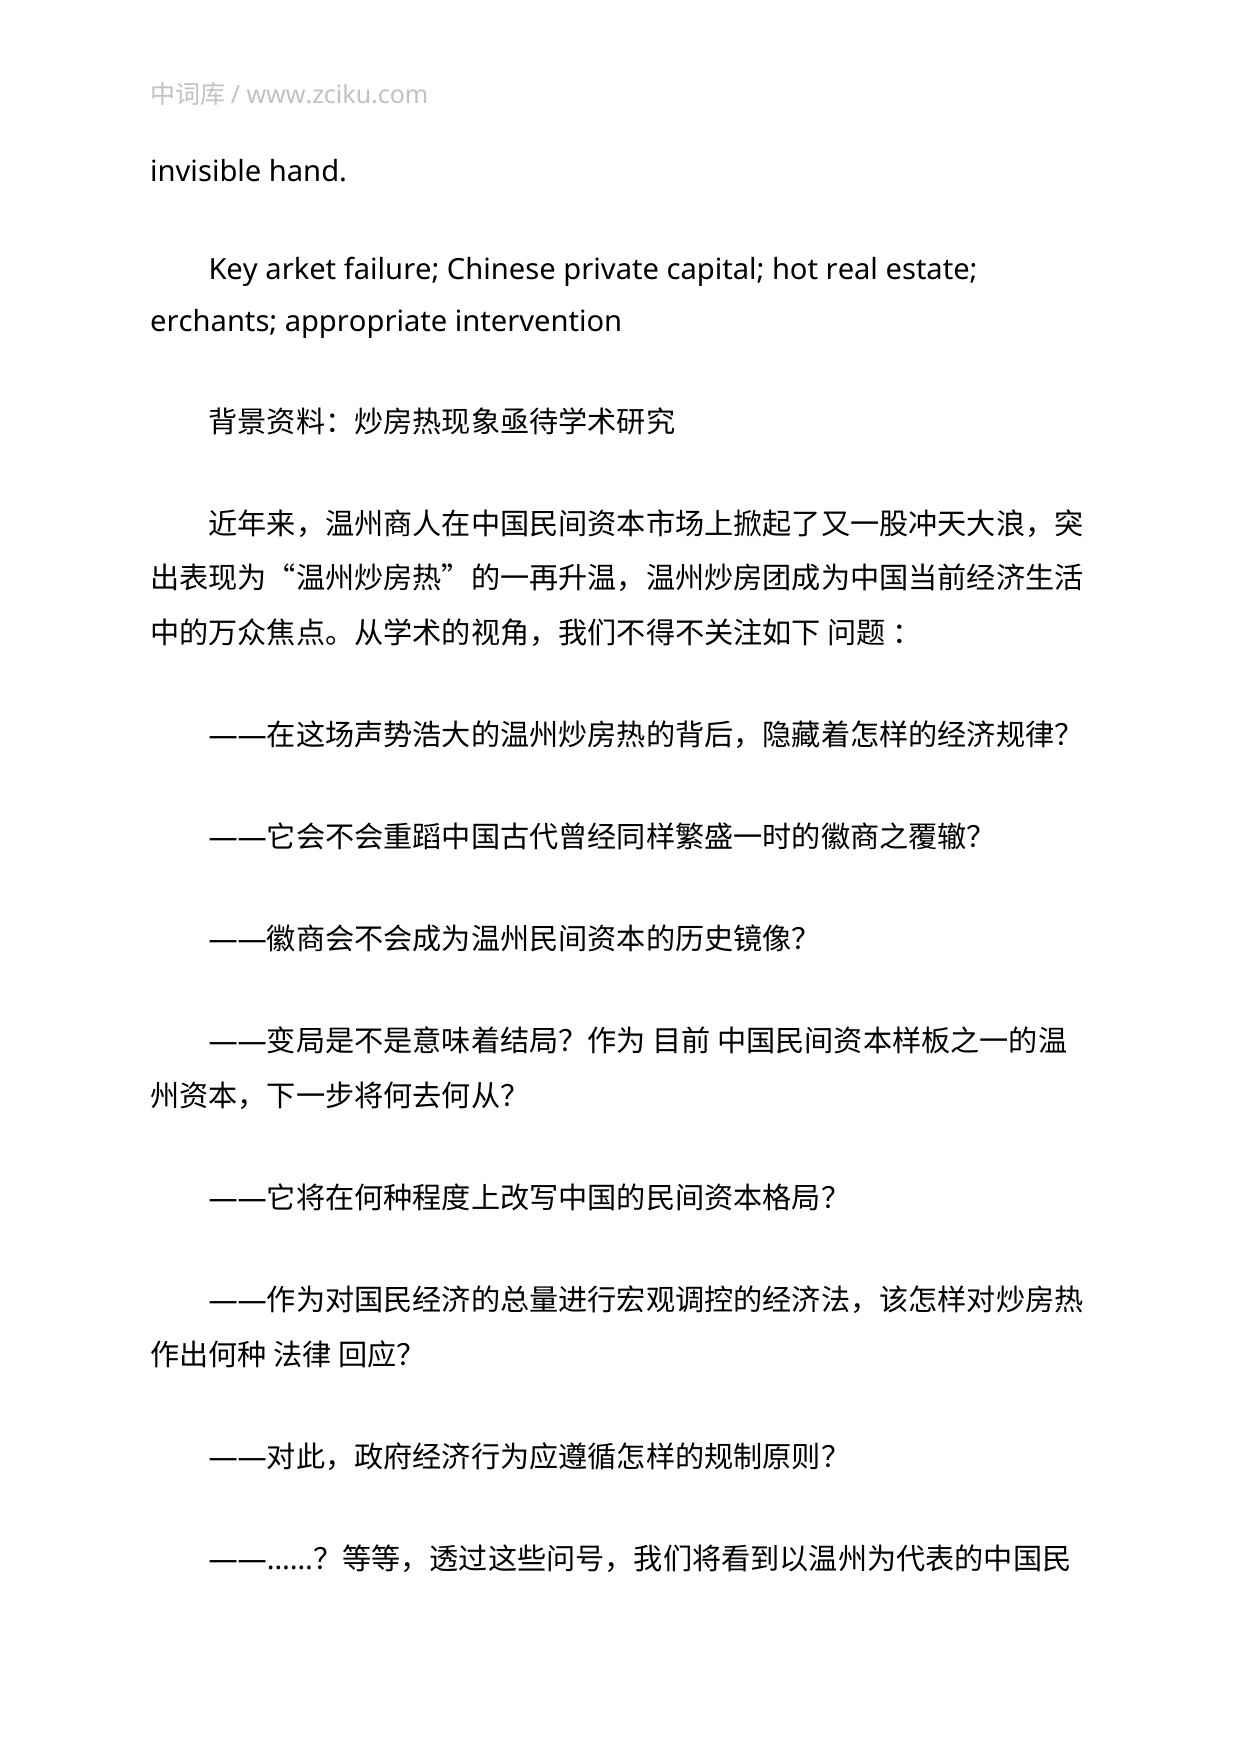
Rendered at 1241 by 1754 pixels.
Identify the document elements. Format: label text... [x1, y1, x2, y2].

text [150, 150, 1090, 190]
text ——变局是不是意味着结局？作为 目前 中国民间资本样板之一的温州资本，下一步将何去何从？ [150, 1018, 1090, 1115]
text ——它将在何种程度上改写中国的民间资本格局？ [150, 1174, 1090, 1217]
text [150, 1535, 1090, 1578]
text ——徽商会不会成为温州民间资本的历史镜像？ [150, 916, 1090, 958]
text ——对此，政府经济行为应遵循怎样的规制原则？ [150, 1433, 1090, 1476]
text ——作为对国民经济的总量进行宏观调控的经济法，该怎样对炒房热作出何种 法律 回应？ [150, 1276, 1090, 1374]
text ——它会不会重蹈中国古代曾经同样繁盛一时的徽商之覆辙？ [150, 814, 1090, 856]
text ——在这场声势浩大的温州炒房热的背后，隐藏着怎样的经济规律？ [150, 712, 1090, 754]
text 背景资料：炒房热现象亟待学术研究 [150, 398, 1090, 441]
text Key arket failure; Chinese private capital; hot real estate; erchants; appropriate intervention [150, 248, 1090, 340]
text 近年来，温州商人在中国民间资本市场上掀起了又一股冲天大浪，突出表现为“温州炒房热”的一再升温，温州炒房团成为中国当前经济生活中的万众焦点。从学术的视角，我们不得不关注如下 问题 ： [150, 500, 1090, 652]
